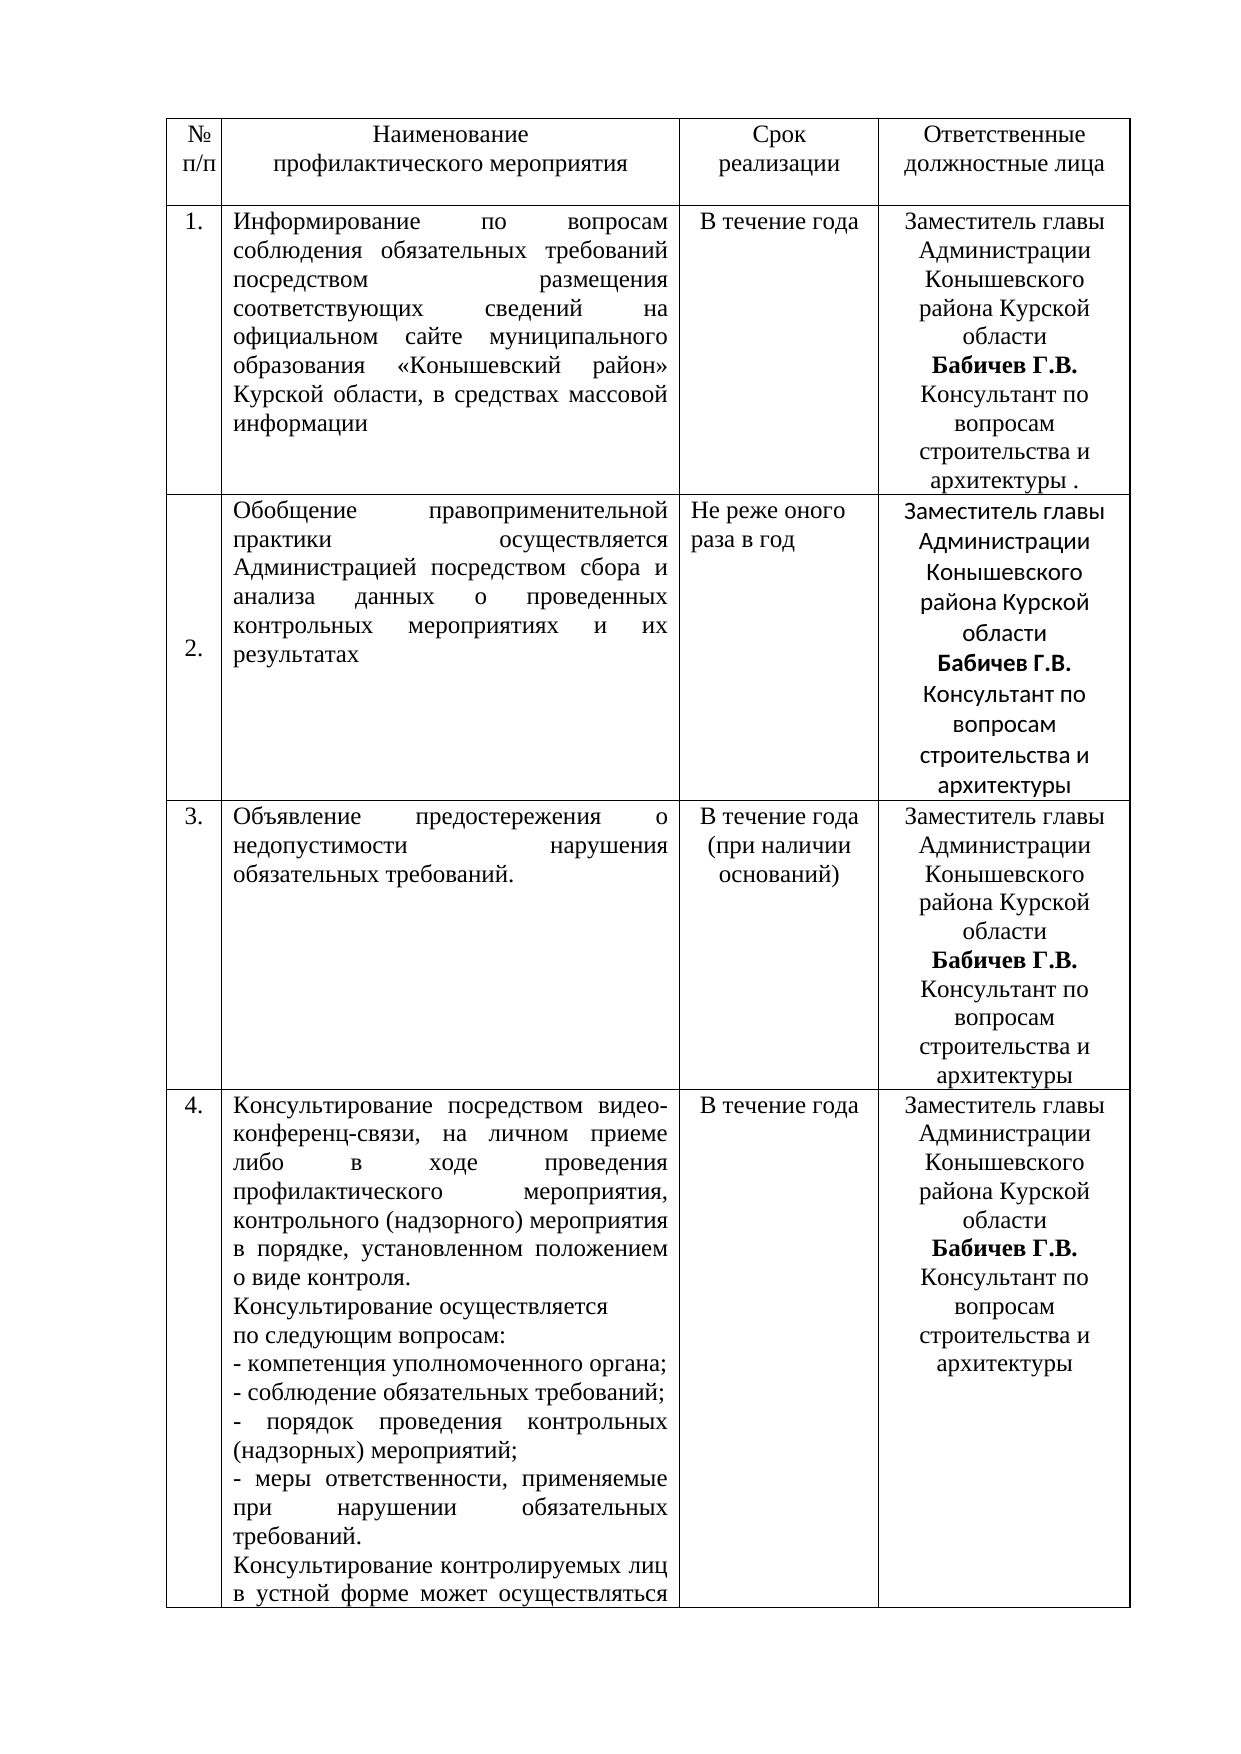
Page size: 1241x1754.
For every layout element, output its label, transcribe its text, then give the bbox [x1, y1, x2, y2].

table_cell Заместитель главы Администрации Конышевского района Курской области Бабичев Г.В. Консультант по вопросам строительства и архитектуры [879, 801, 1129, 1089]
table_cell 3. [167, 801, 221, 1089]
table_cell 1. [167, 206, 221, 494]
table_cell 4. [167, 1090, 221, 1607]
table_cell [879, 1090, 1129, 1607]
table_header № п/п [167, 119, 221, 205]
table_cell В течение года [680, 1090, 878, 1607]
table_cell Информирование по вопросам соблюдения обязательных требований посредством размещения соответствующих сведений на официальном сайте муниципального образования «Конышевский район» Курской области, в средствах массовой информации [222, 206, 679, 494]
table_cell Заместитель главы Администрации Конышевского района Курской области Бабичев Г.В. Консультант по вопросам строительства и архитектуры [879, 495, 962, 800]
table_cell Объявление предостережения о недопустимости нарушения обязательных требований. [222, 801, 679, 1089]
table_cell Обобщение правоприменительной практики осуществляется Администрацией посредством сбора и анализа данных о проведенных контрольных мероприятиях и их результатах [222, 495, 679, 800]
table_header Ответственные должностные лица [879, 119, 1129, 205]
table_cell Не реже оного раза в год [680, 495, 878, 800]
table_cell В течение года (при наличии оснований) [680, 801, 878, 1089]
table_cell В течение года [680, 206, 878, 494]
table_header Срок реализации [680, 119, 878, 205]
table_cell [222, 1090, 679, 1607]
table_cell 2. [167, 495, 221, 800]
table_cell Заместитель главы Администрации Конышевского района Курской области Бабичев Г.В. Консультант по вопросам строительства и архитектуры [1047, 495, 1129, 800]
table_header Наименование профилактического мероприятия [222, 119, 679, 205]
table_cell Заместитель главы Администрации Конышевского района Курской области Бабичев Г.В. Консультант по вопросам строительства и архитектуры . [879, 206, 1129, 494]
